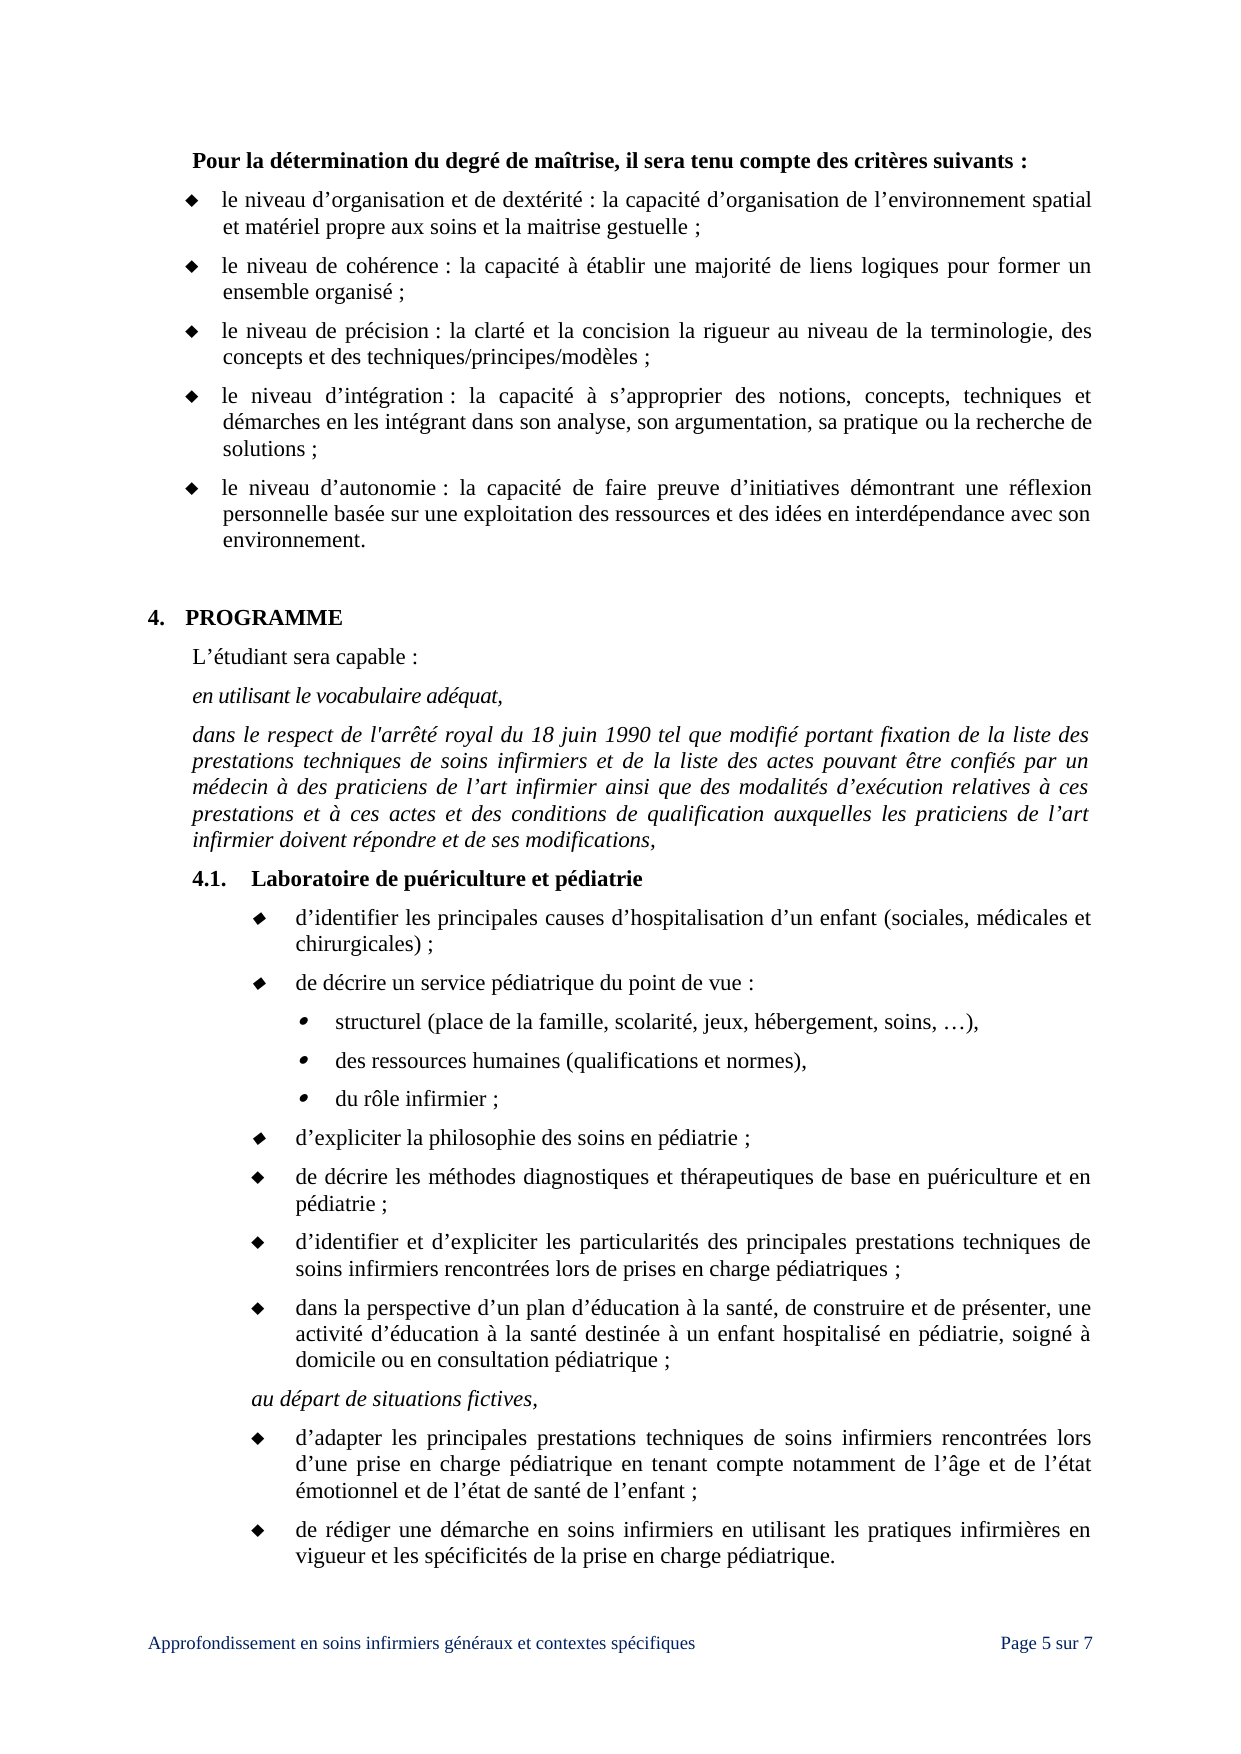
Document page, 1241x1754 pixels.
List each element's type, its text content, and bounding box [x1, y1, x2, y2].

list le niveau de précision : la clarté et la concision la rigueur au niveau de la terminologie, des concepts et des techniques/principes/modèles ; [185, 317, 1093, 369]
list le niveau d’organisation et de dextérité : la capacité d’organisation de l’environnement spatial et matériel propre aux soins et la maitrise gestuelle ; [185, 186, 1093, 239]
list le niveau d’intégration : la capacité à s’approprier des notions, concepts, techniques et démarches en les intégrant dans son analyse, son argumentation, sa pratique ou la recherche de solutions ; [185, 382, 1093, 461]
list dans la perspective d’un plan d’éducation à la santé, de construire et de présenter, une activité d’éducation à la santé destinée à un enfant hospitalisé en pédiatrie, soigné à domicile ou en consultation pédiatrique ; [251, 1294, 1093, 1373]
list L’étudiant sera capable : [192, 643, 1093, 669]
list le niveau d’autonomie : la capacité de faire preuve d’initiatives démontrant une réflexion personnelle basée sur une exploitation des ressources et des idées en interdépendance avec son environnement. [185, 474, 1093, 553]
list Laboratoire de puériculture et pédiatrie [192, 865, 1093, 891]
list d’identifier et d’expliciter les particularités des principales prestations techniques de soins infirmiers rencontrées lors de prises en charge pédiatriques ; [251, 1228, 1093, 1281]
list d’identifier les principales causes d’hospitalisation d’un enfant (sociales, médicales et chirurgicales) ; [251, 904, 1093, 956]
list structurel (place de la famille, scolarité, jeux, hébergement, soins, …), [298, 1008, 1093, 1034]
list d’adapter les principales prestations techniques de soins infirmiers rencontrées lors d’une prise en charge pédiatrique en tenant compte notamment de l’âge et de l’état émotionnel et de l’état de santé de l’enfant ; [251, 1424, 1093, 1503]
list le niveau de cohérence : la capacité à établir une majorité de liens logiques pour former un ensemble organisé ; [185, 252, 1093, 304]
list dans le respect de l'arrêté royal du 18 juin 1990 tel que modifié portant fixation de la liste des prestations techniques de soins infirmiers et de la liste des actes pouvant être confiés par un médecin à des praticiens de l’art infirmier ainsi que des modalités d’exécution relatives à ces prestations et à ces actes et des conditions de qualification auxquelles les praticiens de l’art infirmier doivent répondre et de ses modifications, [192, 721, 1093, 852]
list de rédiger une démarche en soins infirmiers en utilisant les pratiques infirmières en vigueur et les spécificités de la prise en charge pédiatrique. [251, 1516, 1093, 1568]
list au départ de situations fictives, [251, 1385, 1093, 1412]
list en utilisant le vocabulaire adéquat, [192, 682, 1093, 708]
list de décrire un service pédiatrique du point de vue : [251, 969, 1093, 995]
list des ressources humaines (qualifications et normes), [298, 1047, 1093, 1073]
text Pour la détermination du degré de maîtrise, il sera tenu compte des critères suivants : [192, 148, 1093, 174]
list du rôle infirmier ; [298, 1086, 1093, 1112]
list de décrire les méthodes diagnostiques et thérapeutiques de base en puériculture et en pédiatrie ; [251, 1163, 1093, 1216]
list d’expliciter la philosophie des soins en pédiatrie ; [251, 1124, 1093, 1151]
list PROGRAMME [148, 604, 1093, 630]
